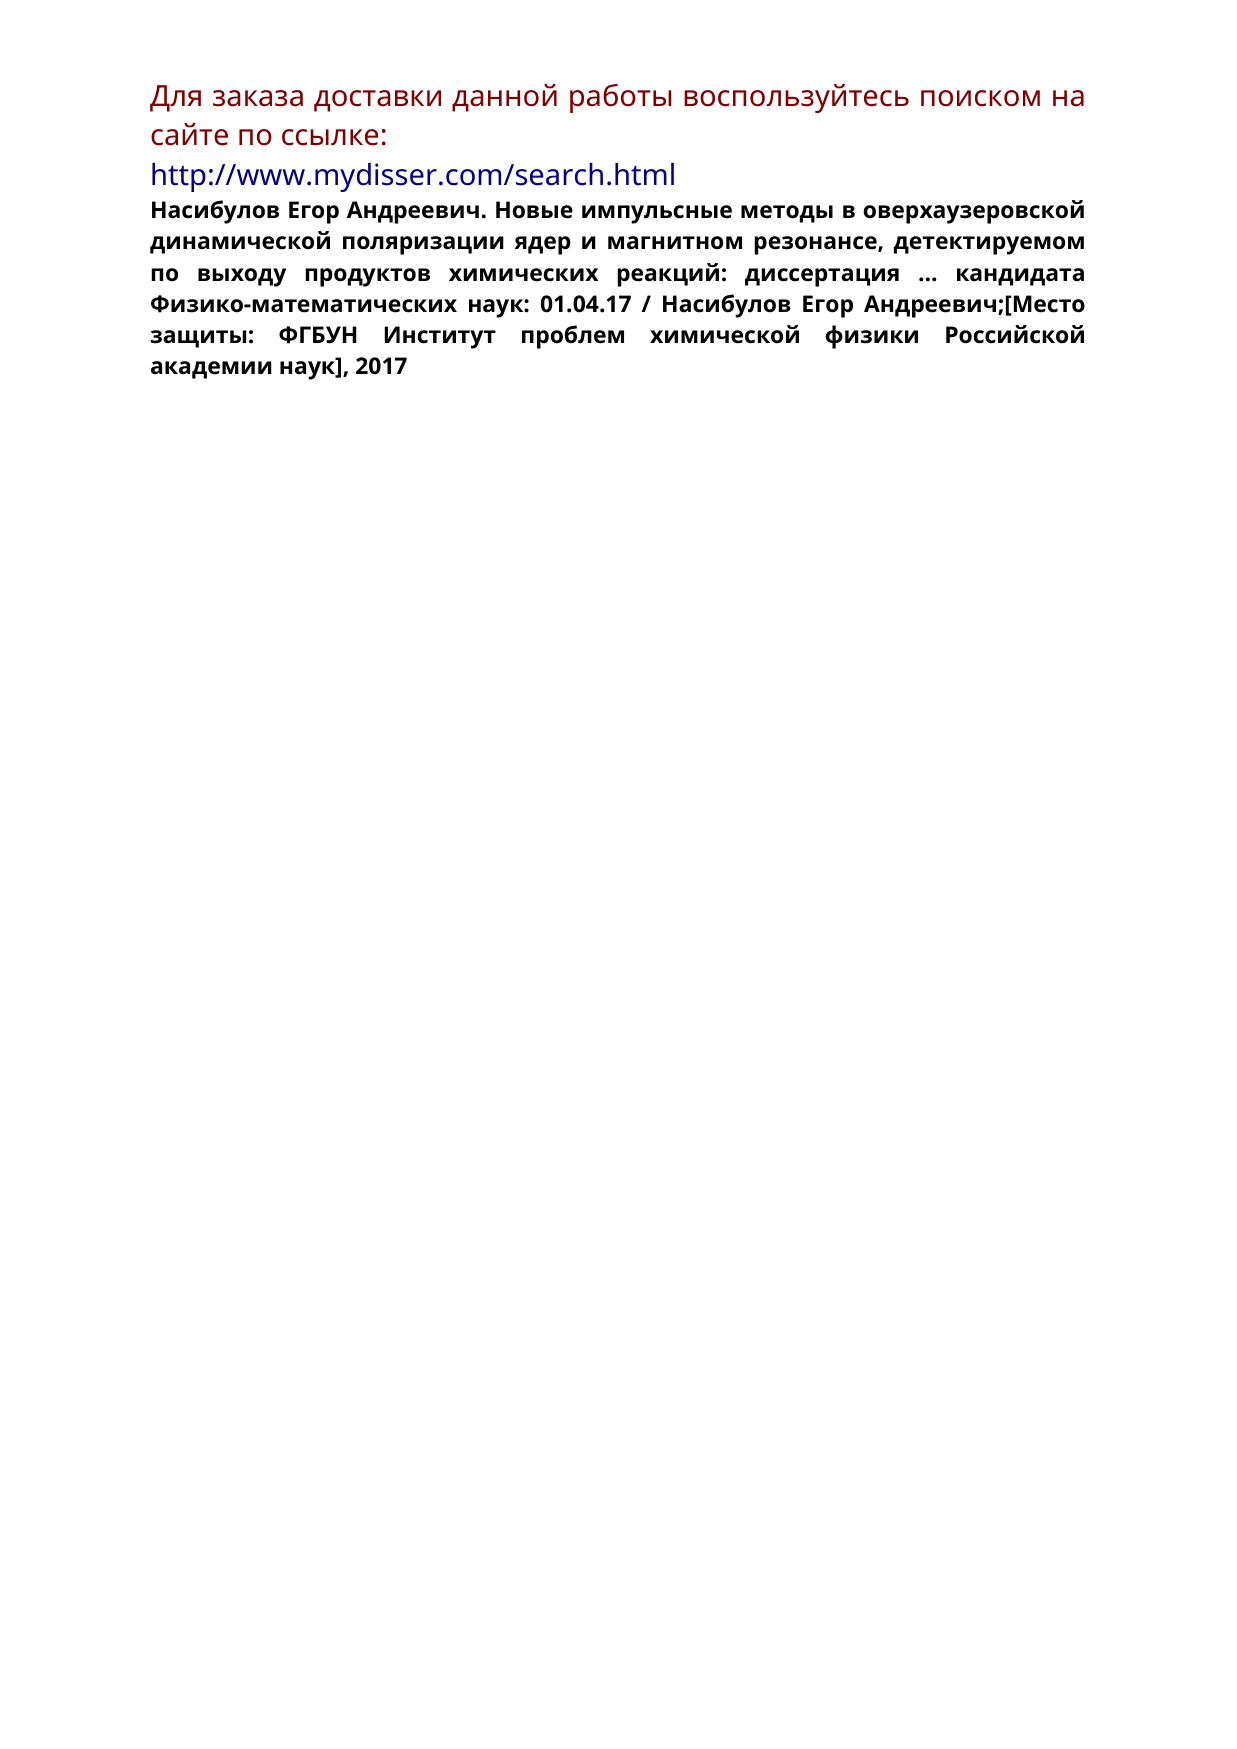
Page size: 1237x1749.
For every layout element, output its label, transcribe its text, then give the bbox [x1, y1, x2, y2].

text Насибулов Егор Андреевич. Новые импульсные методы в оверхаузеровской динамической поляризации ядер и магнитном резонансе, детектируемом по выходу продуктов химических реакций: диссертация ... кандидата Физико-математических наук: 01.04.17 / Насибулов Егор Андреевич;[Место защиты: ФГБУН Институт проблем химической физики Российской академии наук], 2017 [150, 194, 1086, 382]
